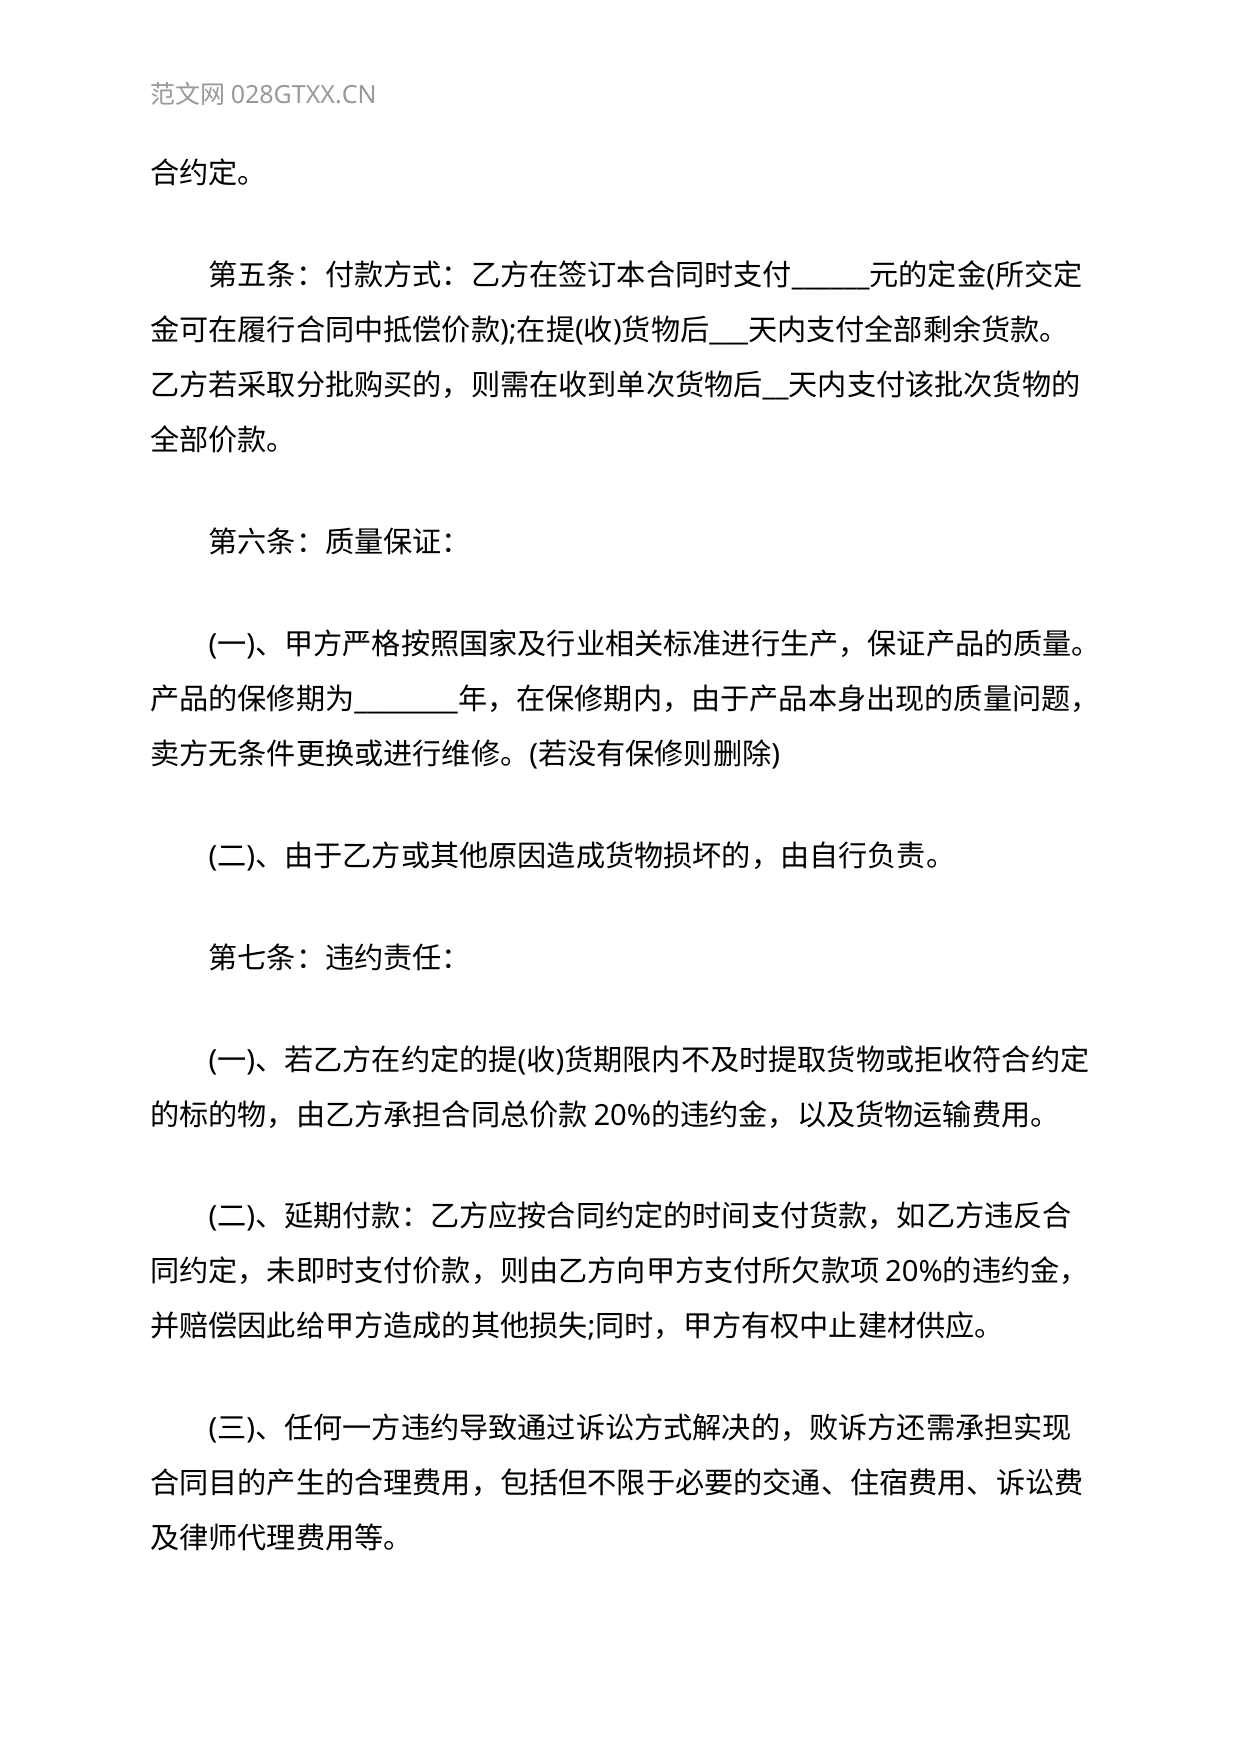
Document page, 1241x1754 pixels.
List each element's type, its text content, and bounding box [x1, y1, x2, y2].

text 第五条：付款方式：乙方在签订本合同时支付______元的定金(所交定金可在履行合同中抵偿价款);在提(收)货物后___天内支付全部剩余货款。乙方若采取分批购买的，则需在收到单次货物后__天内支付该批次货物的全部价款。 [150, 252, 1090, 459]
text (三)、任何一方违约导致通过诉讼方式解决的，败诉方还需承担实现合同目的产生的合理费用，包括但不限于必要的交通、住宿费用、诉讼费及律师代理费用等。 [150, 1405, 1090, 1557]
text 第七条：违约责任： [150, 934, 1090, 977]
text (二)、延期付款：乙方应按合同约定的时间支付货款，如乙方违反合同约定，未即时支付价款，则由乙方向甲方支付所欠款项20%的违约金，并赔偿因此给甲方造成的其他损失;同时，甲方有权中止建材供应。 [150, 1193, 1090, 1345]
text 第六条：质量保证： [150, 518, 1090, 561]
text (一)、若乙方在约定的提(收)货期限内不及时提取货物或拒收符合约定的标的物，由乙方承担合同总价款20%的违约金，以及货物运输费用。 [150, 1036, 1090, 1133]
text (二)、由于乙方或其他原因造成货物损坏的，由自行负责。 [150, 832, 1090, 875]
text (一)、甲方严格按照国家及行业相关标准进行生产，保证产品的质量。产品的保修期为________年，在保修期内，由于产品本身出现的质量问题，卖方无条件更换或进行维修。(若没有保修则删除) [150, 620, 1090, 773]
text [150, 150, 1090, 192]
